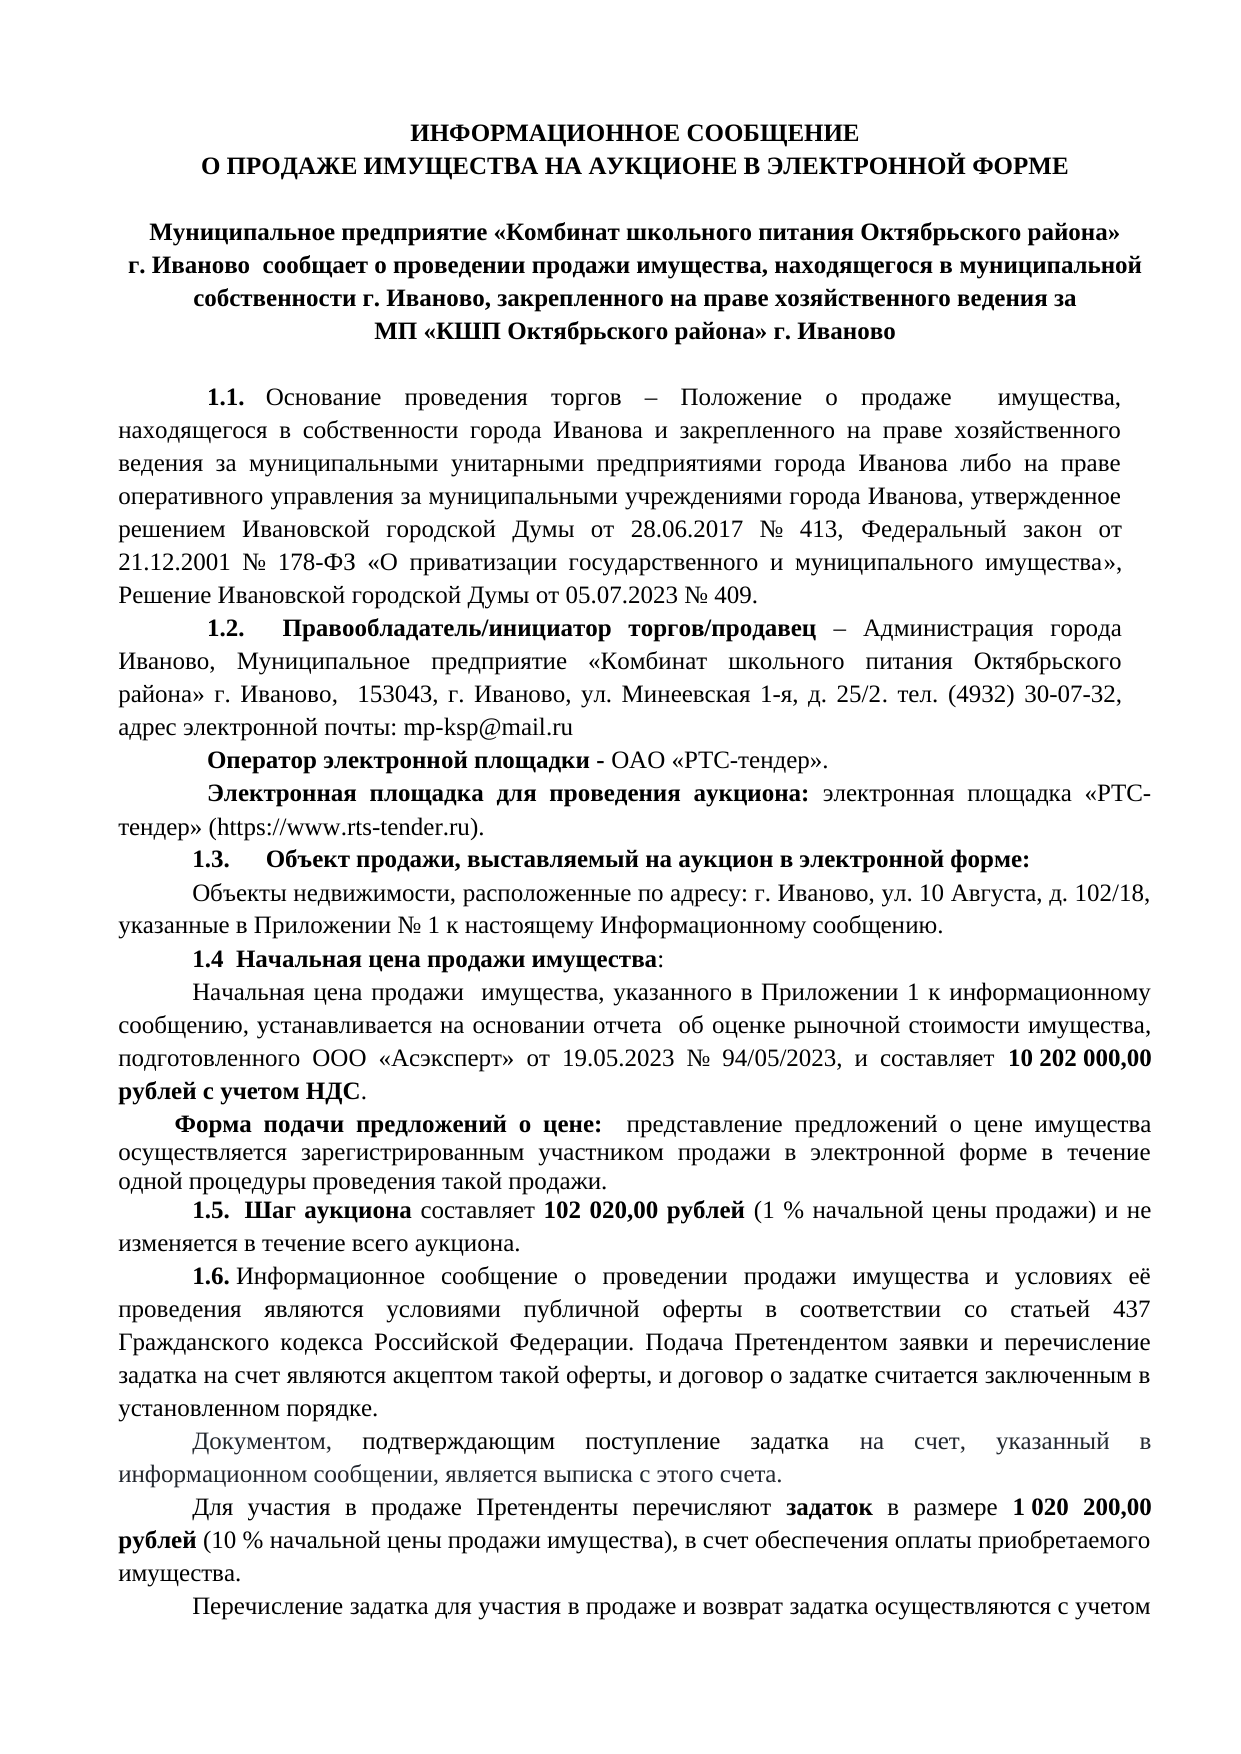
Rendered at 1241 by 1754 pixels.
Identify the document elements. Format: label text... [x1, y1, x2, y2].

text 1.4 Начальная цена продажи имущества: [118, 944, 1152, 972]
text Электронная площадка для проведения аукциона: электронная площадка «РТС-тендер» (https://www.rts-tender.ru). [118, 778, 1152, 840]
text Оператор электронной площадки - ОАО «РТС-тендер». [118, 746, 1152, 774]
text ИНФОРМАЦИОННОЕ СООБЩЕНИЕ [118, 118, 1152, 147]
text 1.6. Информационное сообщение о проведении продажи имущества и условиях её проведения являются условиями публичной оферты в соответствии со статьей 437 Гражданского кодекса Российской Федерации. Подача Претендентом заявки и перечисление задатка на счет являются акцептом такой оферты, и договор о задатке считается заключенным в установленном порядке. [118, 1261, 1152, 1422]
list Основание проведения торгов – Положение о продаже имущества, находящегося в собственности города Иванова и закрепленного на праве хозяйственного ведения за муниципальными унитарными предприятиями города Иванова либо на праве оперативного управления за муниципальными учреждениями города Иванова, утвержденное решением Ивановской городской Думы от 28.06.2017 № 413, Федеральный закон от 21.12.2001 № 178-ФЗ «О приватизации государственного и муниципального имущества», Решение Ивановской городской Думы от 05.07.2023 № 409. [118, 382, 1122, 609]
text Начальная цена продажи имущества, указанного в Приложении 1 к информационному сообщению, устанавливается на основании отчета об оценке рыночной стоимости имущества, подготовленного ООО «Асэксперт» от 19.05.2023 № 94/05/2023, и составляет 10 202 000,00 рублей с учетом НДС. [118, 977, 1152, 1104]
text Форма подачи предложений о цене: представление предложений о цене имущества осуществляется зарегистрированным участником продажи в электронной форме в течение одной процедуры проведения такой продажи. [118, 1109, 1152, 1195]
text О ПРОДАЖЕ ИМУЩЕСТВА НА АУКЦИОНЕ В ЭЛЕКТРОННОЙ ФОРМЕ [118, 151, 1152, 180]
text Объекты недвижимости, расположенные по адресу: г. Иваново, ул. 10 Августа, д. 102/18, указанные в Приложении № 1 к настоящему Информационному сообщению. [118, 878, 1152, 939]
text Документом, подтверждающим поступление задатка на счет, указанный в информационном сообщении, является выписка с этого счета. [118, 1426, 1152, 1488]
text Для участия в продаже Претенденты перечисляют задаток в размере 1 020 200,00 рублей (10 % начальной цены продажи имущества), в счет обеспечения оплаты приобретаемого имущества. [118, 1492, 1152, 1587]
text 1.5. Шаг аукциона составляет 102 020,00 рублей (1 % начальной цены продажи) и не изменяется в течение всего аукциона. [118, 1195, 1152, 1257]
list Правообладатель/инициатор торгов/продавец – Администрация города Иваново, Муниципальное предприятие «Комбинат школьного питания Октябрьского района» г. Иваново, . Иваново, ул. Минеевская 1-я, д. 25/2. тел. (4932) 30-07-32, адрес электронной почты: mp-ksp@mail.ru [118, 613, 1122, 741]
list Объект продажи, выставляемый на аукцион в электронной форме: [192, 844, 1152, 873]
text Муниципальное предприятие «Комбинат школьного питания Октябрьского района» г. Иваново сообщает о проведении продажи имущества, находящегося в муниципальной собственности г. Иваново, закрепленного на праве хозяйственного ведения за МП «КШП Октябрьского района» г. Иваново [118, 217, 1152, 345]
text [118, 1591, 1152, 1620]
